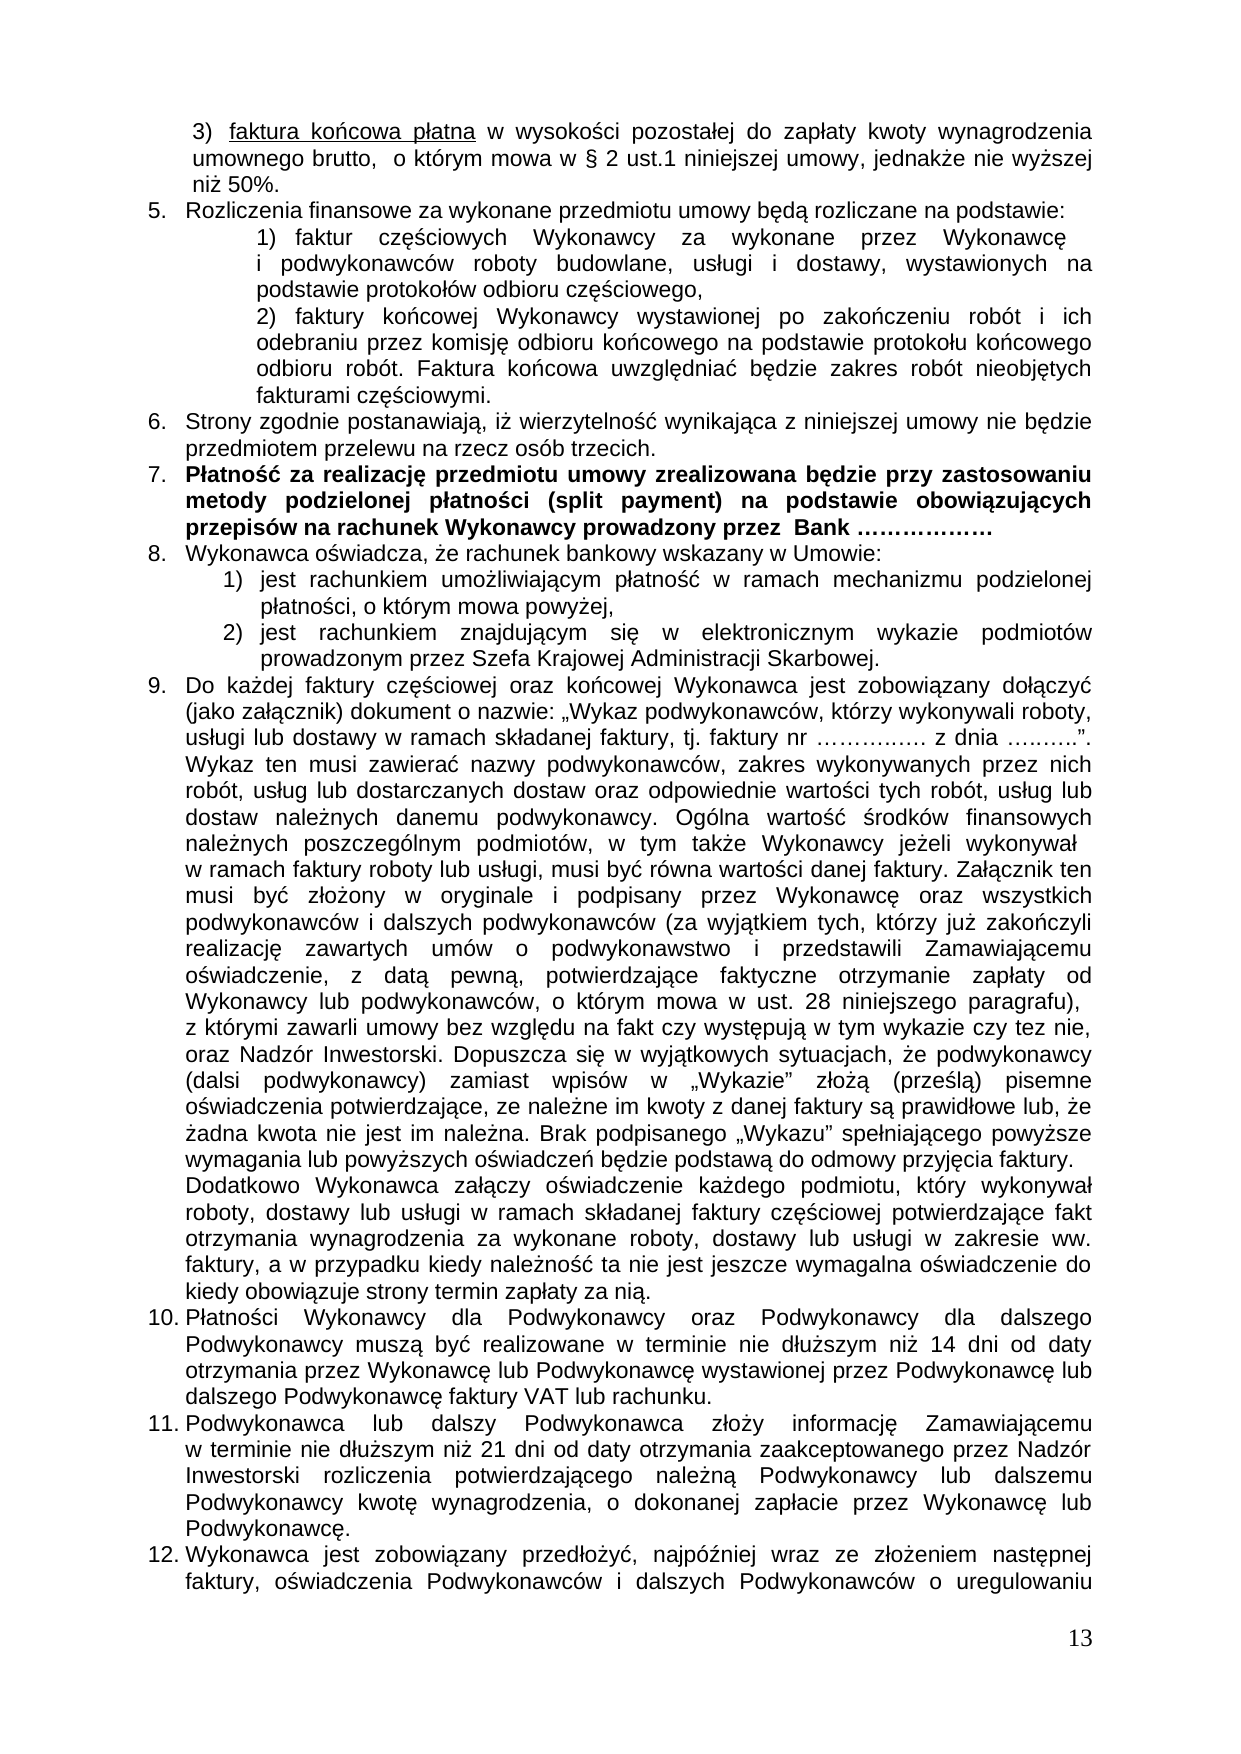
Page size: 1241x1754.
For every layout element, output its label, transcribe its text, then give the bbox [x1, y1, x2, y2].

list Podwykonawca lub dalszy Podwykonawca złoży informację Zamawiającemu w terminie nie dłuższym niż 21 dni od daty otrzymania zaakceptowanego przez Nadzór Inwestorski rozliczenia potwierdzającego należną Podwykonawcy lub dalszemu Podwykonawcy kwotę wynagrodzenia, o dokonanej zapłacie przez Wykonawcę lub Podwykonawcę. [148, 1409, 1093, 1541]
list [148, 1541, 1093, 1594]
text 2) faktury końcowej Wykonawcy wystawionej po zakończeniu robót i ich odebraniu przez komisję odbioru końcowego na podstawie protokołu końcowego odbioru robót. Faktura końcowa uwzględniać będzie zakres robót nieobjętych fakturami częściowymi. [256, 303, 1093, 408]
list Płatność za realizację przedmiotu umowy zrealizowana będzie przy zastosowaniu metody podzielonej płatności (split payment) na podstawie obowiązujących przepisów na rachunek Wykonawcy prowadzony przez Bank ……………… [148, 461, 1093, 540]
list Strony zgodnie postanawiają, iż wierzytelność wynikająca z niniejszej umowy nie będzie przedmiotem przelewu na rzecz osób trzecich. [148, 408, 1093, 461]
list Do każdej faktury częściowej oraz końcowej Wykonawca jest zobowiązany dołączyć (jako załącznik) dokument o nazwie: „Wykaz podwykonawców, którzy wykonywali roboty, usługi lub dostawy w ramach składanej faktury, tj. faktury nr ………..…. z dnia …..…..”. Wykaz ten musi zawierać nazwy podwykonawców, zakres wykonywanych przez nich robót, usług lub dostarczanych dostaw oraz odpowiednie wartości tych robót, usług lub dostaw należnych danemu podwykonawcy. Ogólna wartość środków finansowych należnych poszczególnym podmiotów, w tym także Wykonawcy jeżeli wykonywał w ramach faktury roboty lub usługi, musi być równa wartości danej faktury. Załącznik ten musi być złożony w oryginale i podpisany przez Wykonawcę oraz wszystkich podwykonawców i dalszych podwykonawców (za wyjątkiem tych, którzy już zakończyli realizację zawartych umów o podwykonawstwo i przedstawili Zamawiającemu oświadczenie, z datą pewną, potwierdzające faktyczne otrzymanie zapłaty od Wykonawcy lub podwykonawców, o którym mowa w ust. 28 niniejszego paragrafu), z którymi zawarli umowy bez względu na fakt czy występują w tym wykazie czy tez nie, oraz Nadzór Inwestorski. Dopuszcza się w wyjątkowych sytuacjach, że podwykonawcy (dalsi podwykonawcy) zamiast wpisów w „Wykazie” złożą (prześlą) pisemne oświadczenia potwierdzające, ze należne im kwoty z danej faktury są prawidłowe lub, że żadna kwota nie jest im należna. Brak podpisanego „Wykazu” spełniającego powyższe wymagania lub powyższych oświadczeń będzie podstawą do odmowy przyjęcia faktury. [148, 672, 1093, 1172]
text 3) faktura końcowa płatna w wysokości pozostałej do zapłaty kwoty wynagrodzenia umownego brutto, o którym mowa w § 2 ust.1 niniejszej umowy, jednakże nie wyższej niż 50%. [192, 118, 1093, 197]
list Wykonawca oświadcza, że rachunek bankowy wskazany w Umowie: [148, 540, 1093, 566]
list jest rachunkiem umożliwiającym płatność w ramach mechanizmu podzielonej płatności, o którym mowa powyżej, [223, 566, 1093, 619]
text 1) faktur częściowych Wykonawcy za wykonane przez Wykonawcę i podwykonawców roboty budowlane, usługi i dostawy, wystawionych na podstawie protokołów odbioru częściowego, [256, 224, 1093, 303]
list Płatności Wykonawcy dla Podwykonawcy oraz Podwykonawcy dla dalszego Podwykonawcy muszą być realizowane w terminie nie dłuższym niż 14 dni od daty otrzymania przez Wykonawcę lub Podwykonawcę wystawionej przez Podwykonawcę lub dalszego Podwykonawcę faktury VAT lub rachunku. [148, 1304, 1093, 1409]
list jest rachunkiem znajdującym się w elektronicznym wykazie podmiotów prowadzonym przez Szefa Krajowej Administracji Skarbowej. [223, 619, 1093, 672]
list Dodatkowo Wykonawca załączy oświadczenie każdego podmiotu, który wykonywał roboty, dostawy lub usługi w ramach składanej faktury częściowej potwierdzające fakt otrzymania wynagrodzenia za wykonane roboty, dostawy lub usługi w zakresie ww. faktury, a w przypadku kiedy należność ta nie jest jeszcze wymagalna oświadczenie do kiedy obowiązuje strony termin zapłaty za nią. [185, 1172, 1093, 1304]
list Rozliczenia finansowe za wykonane przedmiotu umowy będą rozliczane na podstawie: [148, 197, 1093, 224]
